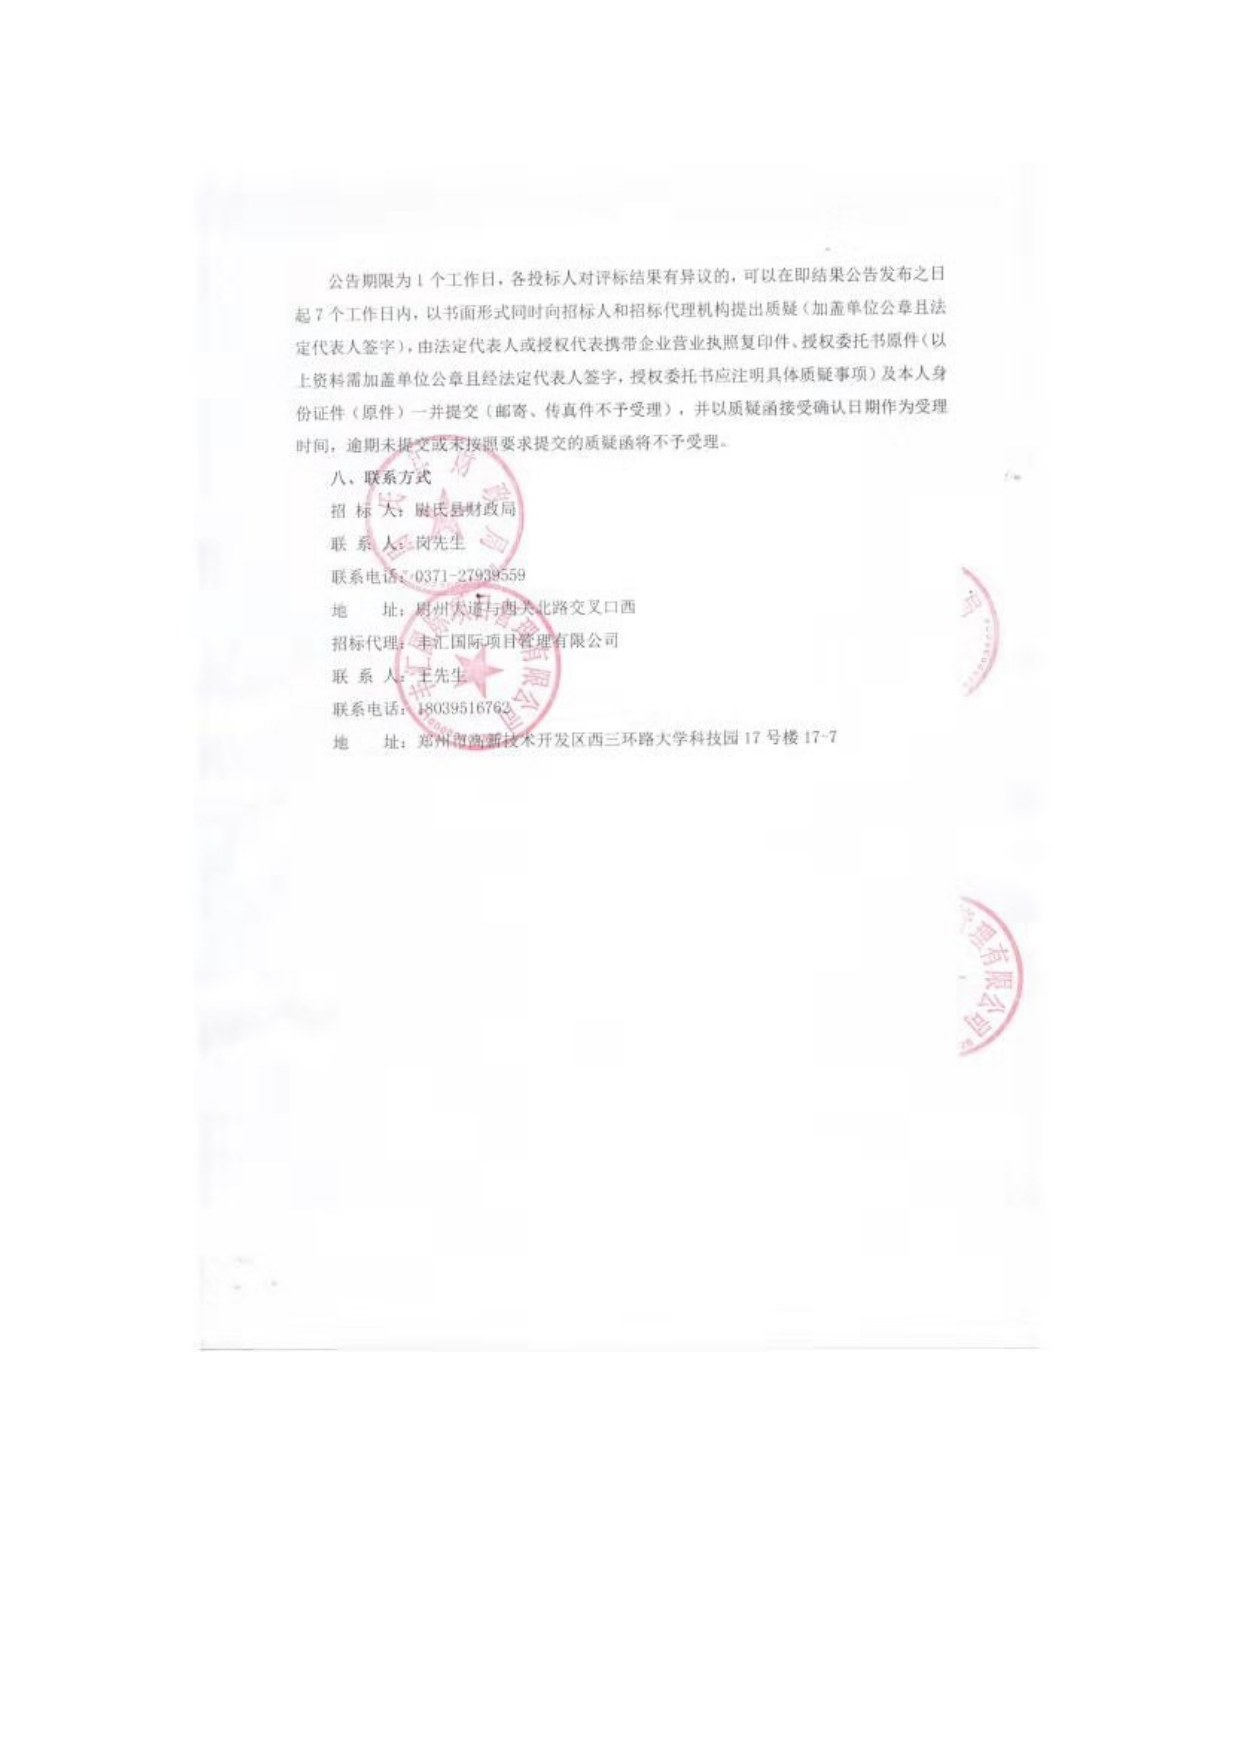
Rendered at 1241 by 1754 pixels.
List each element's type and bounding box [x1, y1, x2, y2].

picture [187, 162, 1052, 1352]
